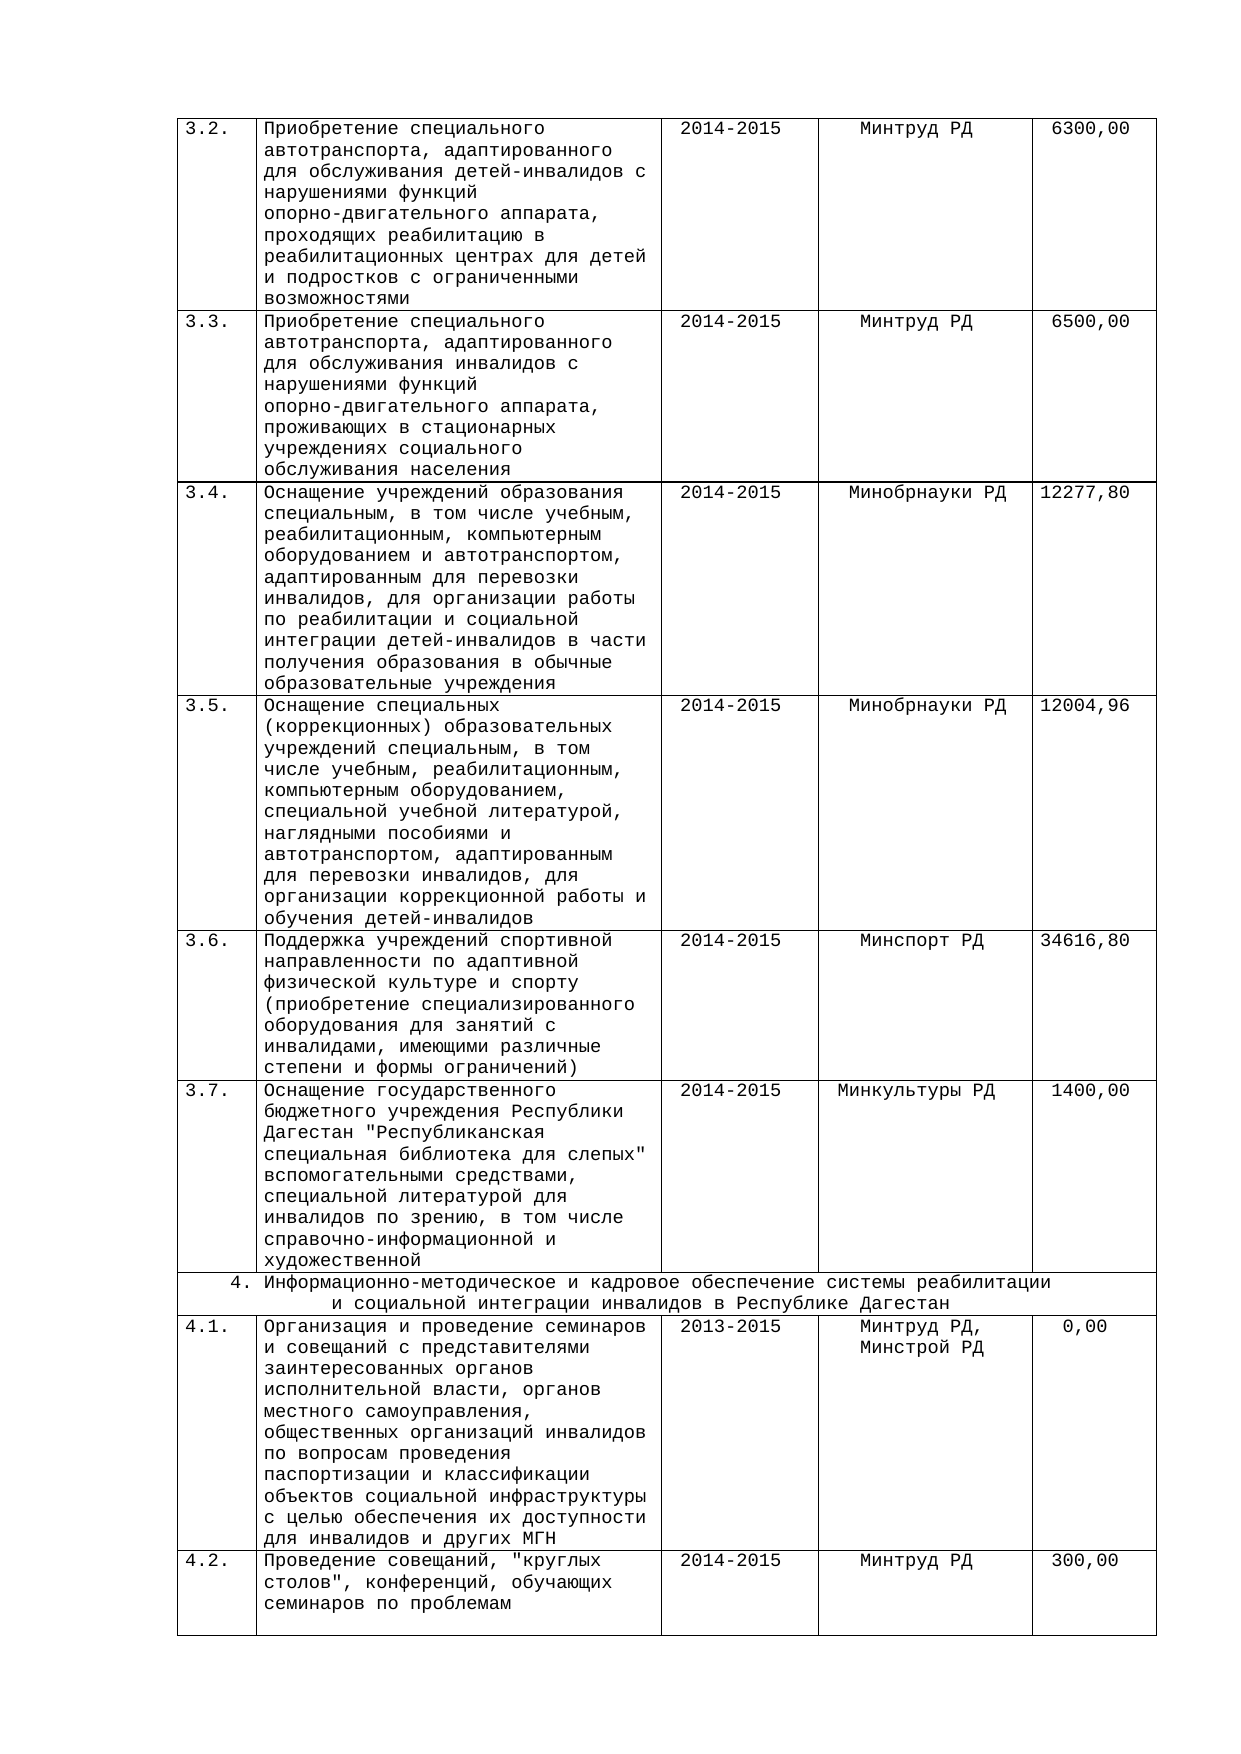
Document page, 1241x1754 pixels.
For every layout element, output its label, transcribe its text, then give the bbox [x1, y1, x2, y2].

table_cell 2014-2015 [662, 483, 818, 695]
table_cell 3.3. [178, 311, 256, 481]
table_cell 0,00 [1033, 1316, 1156, 1550]
table_cell 12004,96 [1033, 696, 1156, 930]
table_cell Оснащение учреждений образования специальным, в том числе учебным, реабилитационным, компьютерным оборудованием и автотранспортом, адаптированным для перевозки инвалидов, для организации работы по реабилитации и социальной интеграции детей-инвалидов в части получения образования в обычные образовательные учреждения [257, 483, 661, 695]
table_cell 2014-2015 [662, 696, 818, 930]
table_cell 6300,00 [1033, 119, 1156, 310]
table_cell 3.5. [178, 696, 256, 930]
table_cell 2014-2015 [662, 1551, 818, 1635]
table_cell Приобретение специального автотранспорта, адаптированного для обслуживания инвалидов с нарушениями функций опорно-двигательного аппарата, проживающих в стационарных учреждениях социального обслуживания населения [257, 311, 661, 481]
table_cell Минобрнауки РД [819, 696, 1032, 930]
table_cell 2014-2015 [662, 1081, 818, 1272]
table_cell 4.2. [178, 1551, 256, 1635]
table_cell 3.7. [178, 1081, 256, 1272]
table_cell Минобрнауки РД [819, 483, 1032, 695]
table_cell Поддержка учреждений спортивной направленности по адаптивной физической культуре и спорту (приобретение специализированного оборудования для занятий с инвалидами, имеющими различные степени и формы ограничений) [257, 931, 661, 1079]
table_cell 2014-2015 [662, 119, 818, 310]
table_cell 3.2. [178, 119, 256, 310]
table_cell 1400,00 [1033, 1081, 1156, 1272]
table_cell 4. Информационно-методическое и кадровое обеспечение системы реабилитации и социальной интеграции инвалидов в Республике Дагестан [178, 1273, 1156, 1315]
table_cell Минспорт РД [819, 931, 1032, 1079]
table_cell Минтруд РД [819, 311, 1032, 481]
table_cell Организация и проведение семинаров и совещаний с представителями заинтересованных органов исполнительной власти, органов местного самоуправления, общественных организаций инвалидов по вопросам проведения паспортизации и классификации объектов социальной инфраструктуры с целью обеспечения их доступности для инвалидов и других МГН [257, 1316, 661, 1550]
table_cell 4.1. [178, 1316, 256, 1550]
table_cell Приобретение специального автотранспорта, адаптированного для обслуживания детей-инвалидов с нарушениями функций опорно-двигательного аппарата, проходящих реабилитацию в реабилитационных центрах для детей и подростков с ограниченными возможностями [257, 119, 661, 310]
table_cell 300,00 [1033, 1551, 1156, 1635]
table_cell Оснащение специальных (коррекционных) образовательных учреждений специальным, в том числе учебным, реабилитационным, компьютерным оборудованием, специальной учебной литературой, наглядными пособиями и автотранспортом, адаптированным для перевозки инвалидов, для организации коррекционной работы и обучения детей-инвалидов [257, 696, 661, 930]
table_cell 3.4. [178, 483, 256, 695]
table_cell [257, 1551, 661, 1635]
table_cell 2013-2015 [662, 1316, 818, 1550]
table_cell Минтруд РД, Минстрой РД [819, 1316, 1032, 1550]
table_cell 34616,80 [1033, 931, 1156, 1079]
table_cell Оснащение государственного бюджетного учреждения Республики Дагестан "Республиканская специальная библиотека для слепых" вспомогательными средствами, специальной литературой для инвалидов по зрению, в том числе справочно-информационной и художественной [257, 1081, 661, 1272]
table_cell Минтруд РД [819, 1551, 1032, 1635]
table_cell 6500,00 [1033, 311, 1156, 481]
table_cell 3.6. [178, 931, 256, 1079]
table_cell 2014-2015 [662, 311, 818, 481]
table_cell Минкультуры РД [819, 1081, 1032, 1272]
table_cell 2014-2015 [662, 931, 818, 1079]
table_cell Минтруд РД [819, 119, 1032, 310]
table_cell 12277,80 [1033, 483, 1156, 695]
